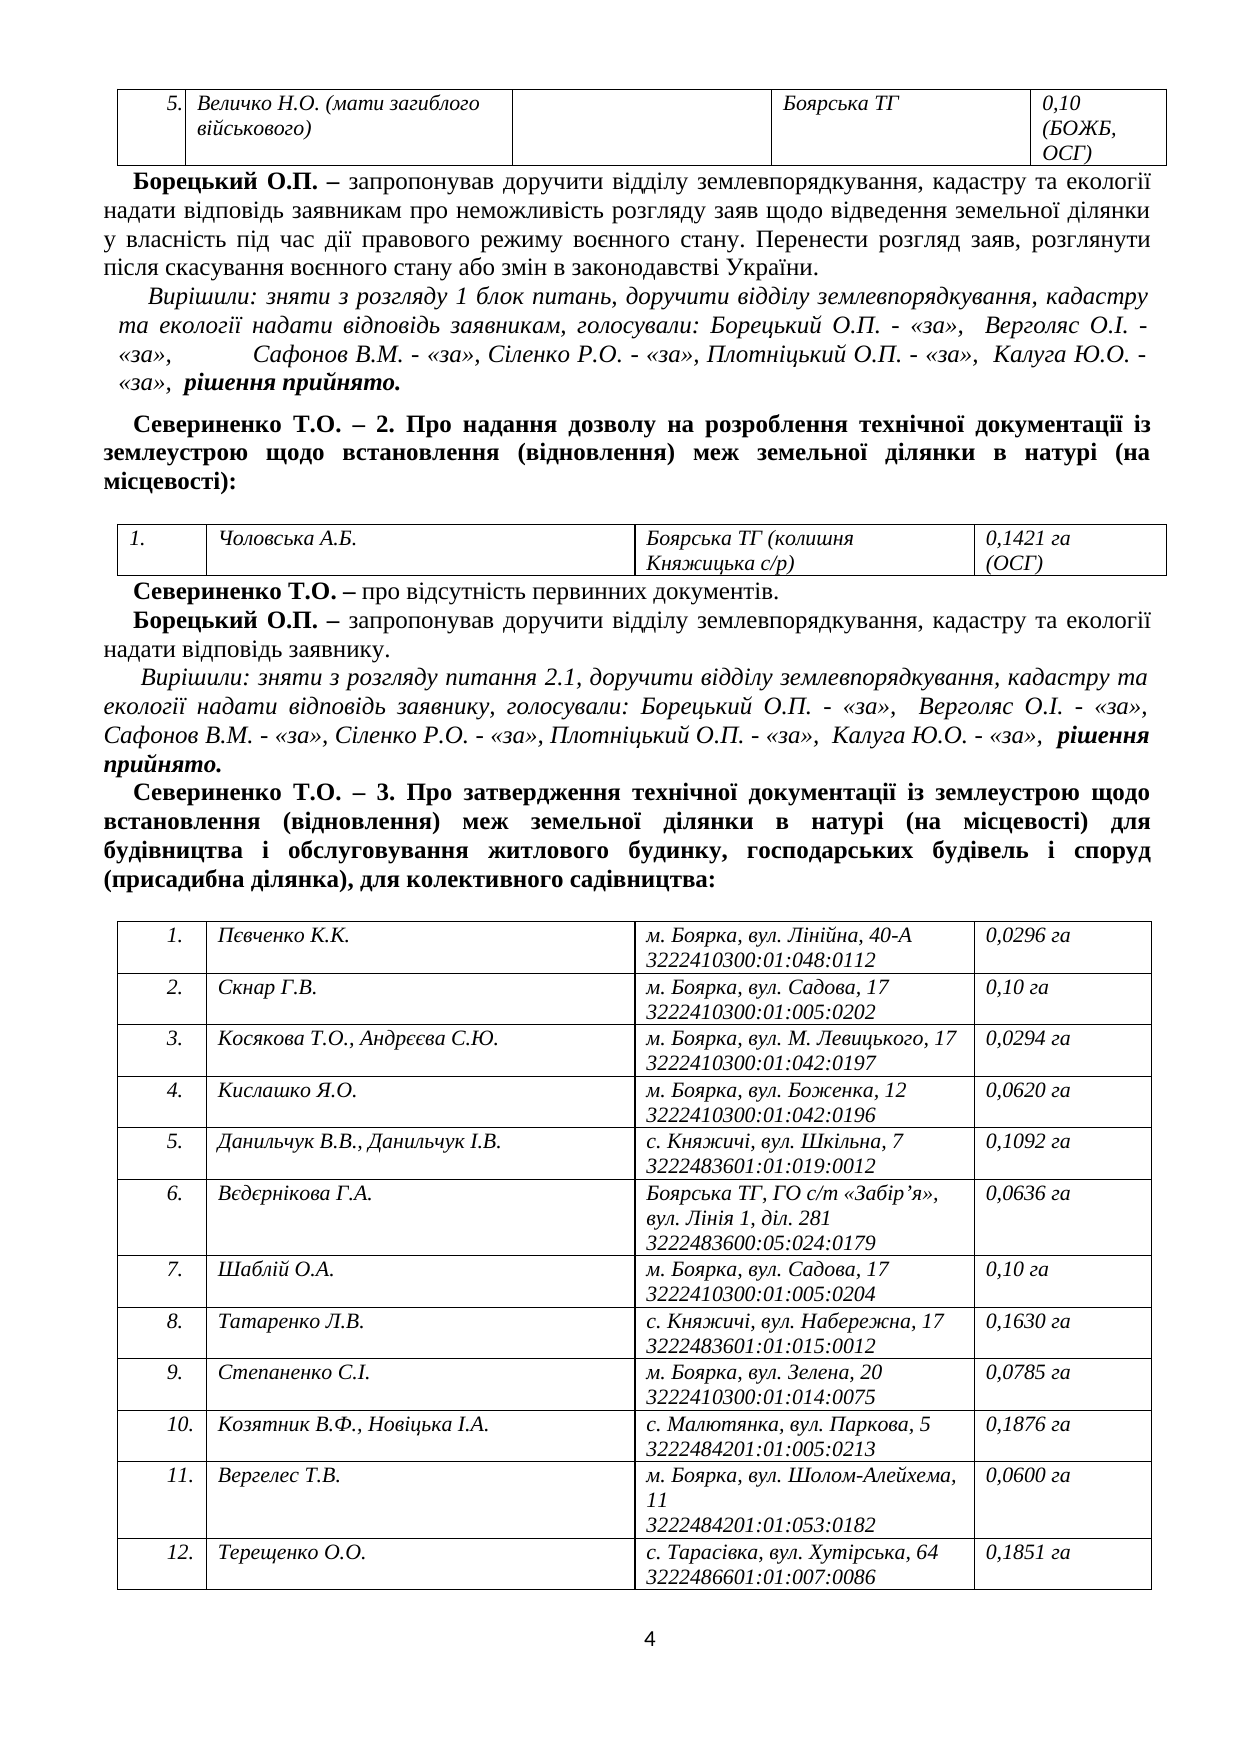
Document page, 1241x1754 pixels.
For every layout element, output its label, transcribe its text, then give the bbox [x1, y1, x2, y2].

text Вирішили: зняти з розгляду 1 блок питань, доручити відділу землевпорядкування, кадастру та екології надати відповідь заявникам, голосували: Борецький О.П. - «за», Верголяс О.І. - «за», Сафонов В.М. - «за», Сіленко Р.О. - «за», Плотніцький О.П. - «за», Калуга Ю.О. - «за», рішення прийнято. [118, 281, 1152, 396]
table_cell 0,1092 га [975, 1128, 1151, 1178]
table_cell 0,1876 га [975, 1411, 1151, 1461]
table_cell 0,0294 га [975, 1025, 1151, 1076]
table_cell 0,0636 га [975, 1180, 1151, 1255]
table_cell [118, 1462, 206, 1538]
table_cell Боярська ТГ, ГО с/т «Забір’я», вул. Лінія 1, діл. 281 3222483600:05:024:0179 [636, 1180, 974, 1255]
table_cell [118, 90, 185, 165]
table_header Боярська ТГ (колишня Княжицька с/р) [636, 525, 974, 575]
table_cell Шаблій О.А. [207, 1256, 634, 1307]
table_cell с. Княжичі, вул. Набережна, 17 3222483601:01:015:0012 [636, 1308, 974, 1358]
table_cell Степаненко С.І. [207, 1359, 634, 1409]
table_cell [118, 1128, 206, 1178]
table_cell Вєдєрнікова Г.А. [207, 1180, 634, 1255]
table_cell [118, 1308, 206, 1358]
table_cell м. Боярка, вул. Садова, 17 3222410300:01:005:0202 [636, 974, 974, 1024]
table_cell м. Боярка, вул. Зелена, 20 3222410300:01:014:0075 [636, 1359, 974, 1409]
text Севериненко Т.О. – про відсутність первинних документів. [103, 576, 1152, 605]
table_cell [118, 974, 206, 1024]
table_cell Величко Н.О. (мати загиблого військового) [186, 90, 512, 165]
text Борецький О.П. – запропонував доручити відділу землевпорядкування, кадастру та екології надати відповідь заявнику. [103, 605, 1152, 662]
table_cell 0,10 га [975, 1256, 1151, 1307]
text Борецький О.П. – запропонував доручити відділу землевпорядкування, кадастру та екології надати відповідь заявникам про неможливість розгляду заяв щодо відведення земельної ділянки у власність під час дії правового режиму воєнного стану. Перенести розгляд заяв, розглянути після скасування воєнного стану або змін в законодавстві України. [103, 166, 1152, 281]
table_cell Татаренко Л.В. [207, 1308, 634, 1358]
table_cell 0,0620 га [975, 1077, 1151, 1127]
table_cell с. Малютянка, вул. Паркова, 5 3222484201:01:005:0213 [636, 1411, 974, 1461]
table_cell 0,10 (БОЖБ, ОСГ) [1031, 90, 1166, 165]
table_header Пєвченко К.К. [207, 922, 634, 973]
table_cell [513, 90, 771, 165]
table_header м. Боярка, вул. Лінійна, 40-А 3222410300:01:048:0112 [636, 922, 974, 973]
table_cell Вергелес Т.В. [207, 1462, 634, 1538]
table_cell с. Тарасівка, вул. Хутірська, 64 3222486601:01:007:0086 [636, 1539, 974, 1589]
table_cell м. Боярка, вул. Садова, 17 3222410300:01:005:0204 [636, 1256, 974, 1307]
table_header Чоловська А.Б. [207, 525, 634, 575]
text Севериненко Т.О. – 2. Про надання дозволу на розроблення технічної документації із землеустрою щодо встановлення (відновлення) меж земельної ділянки в натурі (на місцевості): [103, 409, 1152, 495]
table_cell [118, 1256, 206, 1307]
table_cell Данильчук В.В., Данильчук І.В. [207, 1128, 634, 1178]
table_cell Кислашко Я.О. [207, 1077, 634, 1127]
table_cell м. Боярка, вул. Боженка, 12 3222410300:01:042:0196 [636, 1077, 974, 1127]
table_cell 0,10 га [975, 974, 1151, 1024]
table_cell Боярська ТГ [772, 90, 1030, 165]
table_cell 0,1630 га [975, 1308, 1151, 1358]
table_cell Скнар Г.В. [207, 974, 634, 1024]
text Вирішили: зняти з розгляду питання 2.1, доручити відділу землевпорядкування, кадастру та екології надати відповідь заявнику, голосували: Борецький О.П. - «за», Верголяс О.І. - «за», Сафонов В.М. - «за», Сіленко Р.О. - «за», Плотніцький О.П. - «за», Калуга Ю.О. - «за», рішення прийнято. [103, 662, 1152, 777]
table_cell [118, 1025, 206, 1076]
table_cell с. Княжичі, вул. Шкільна, 7 3222483601:01:019:0012 [636, 1128, 974, 1178]
table_cell Терещенко О.О. [207, 1539, 634, 1589]
table_cell [118, 1180, 206, 1255]
table_cell 0,0785 га [975, 1359, 1151, 1409]
table_cell 0,0600 га [975, 1462, 1151, 1538]
table_cell Косякова Т.О., Андрєєва С.Ю. [207, 1025, 634, 1076]
table_cell [118, 1539, 206, 1589]
table_cell м. Боярка, вул. М. Левицького, 17 3222410300:01:042:0197 [636, 1025, 974, 1076]
table_header 0,0296 га [975, 922, 1151, 973]
table_cell Козятник В.Ф., Новіцька І.А. [207, 1411, 634, 1461]
table_header 0,1421 га (ОСГ) [975, 525, 1166, 575]
table_cell [118, 1077, 206, 1127]
table_cell 0,1851 га [975, 1539, 1151, 1589]
table_cell [118, 1359, 206, 1409]
table_cell [118, 1411, 206, 1461]
text Севериненко Т.О. – 3. Про затвердження технічної документації із землеустрою щодо встановлення (відновлення) меж земельної ділянки в натурі (на місцевості) для будівництва і обслуговування житлового будинку, господарських будівель і споруд (присадибна ділянка), для колективного садівництва: [103, 777, 1152, 892]
table_header [118, 922, 206, 973]
table_cell м. Боярка, вул. Шолом-Алейхема, 11 3222484201:01:053:0182 [636, 1462, 974, 1538]
table_header 1. [118, 525, 206, 575]
